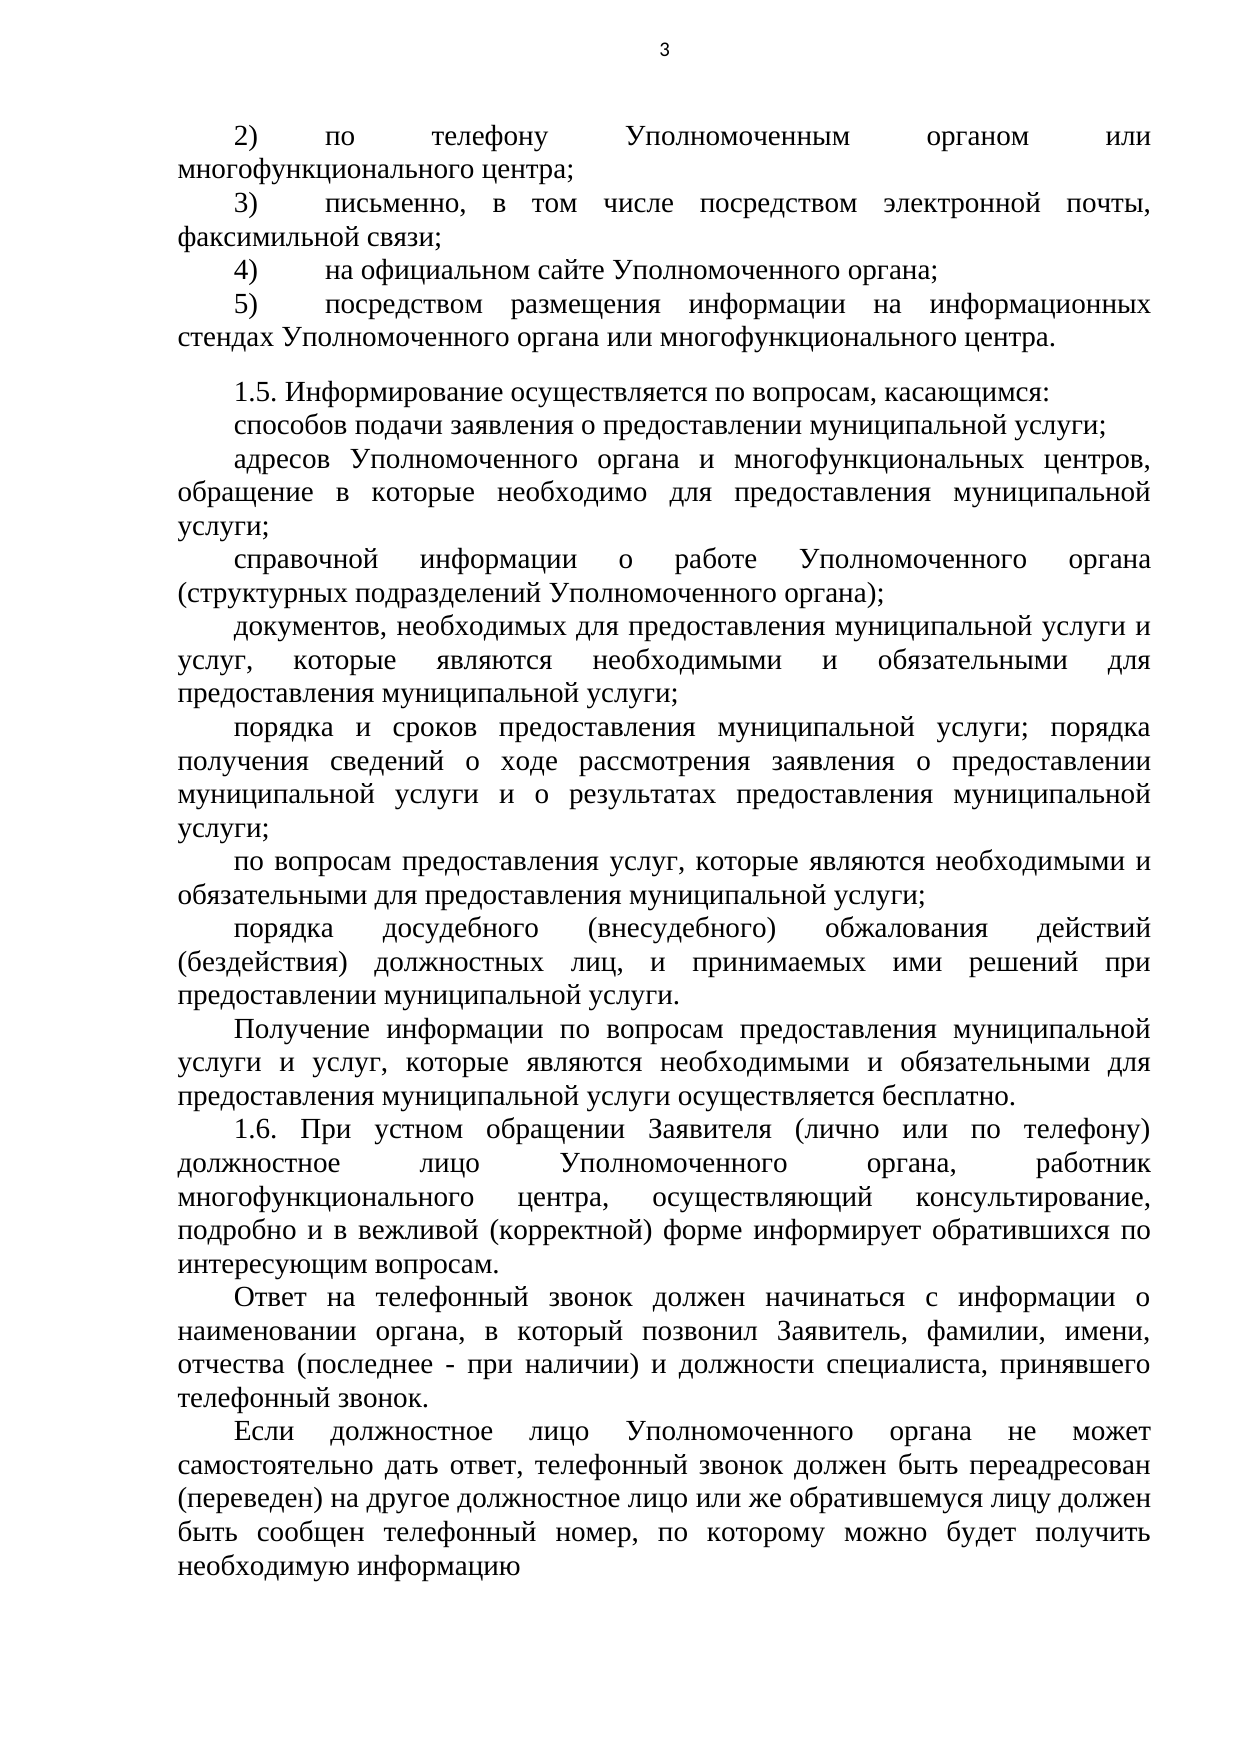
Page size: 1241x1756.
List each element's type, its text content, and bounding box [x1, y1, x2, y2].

text Ответ на телефонный звонок должен начинаться с информации о наименовании органа, в который позвонил Заявитель, фамилии, имени, отчества (последнее - при наличии) и должности специалиста, принявшего телефонный звонок. [177, 1279, 1152, 1413]
text 3) письменно, в том числе посредством электронной почты, факсимильной связи; [177, 185, 1152, 252]
text Если должностное лицо Уполномоченного органа не может самостоятельно дать ответ, телефонный звонок должен быть переадресован (переведен) на другое должностное лицо или же обратившемуся лицу должен быть сообщен телефонный номер, по которому можно будет получить необходимую информацию [177, 1413, 1152, 1581]
text 4) на официальном сайте Уполномоченного органа; [177, 252, 1152, 286]
text 1.5. Информирование осуществляется по вопросам, касающимся: [177, 374, 1152, 407]
text Получение информации по вопросам предоставления муниципальной услуги и услуг, которые являются необходимыми и обязательными для предоставления муниципальной услуги осуществляется бесплатно. [177, 1011, 1152, 1112]
text адресов Уполномоченного органа и многофункциональных центров, обращение в которые необходимо для предоставления муниципальной услуги; [177, 441, 1152, 541]
text 2) по телефону Уполномоченным органом или многофункционального центра; [177, 118, 1152, 185]
text по вопросам предоставления услуг, которые являются необходимыми и обязательными для предоставления муниципальной услуги; [177, 843, 1152, 910]
text порядка и сроков предоставления муниципальной услуги; порядка получения сведений о ходе рассмотрения заявления о предоставлении муниципальной услуги и о результатах предоставления муниципальной услуги; [177, 709, 1152, 843]
text порядка досудебного (внесудебного) обжалования действий (бездействия) должностных лиц, и принимаемых ими решений при предоставлении муниципальной услуги. [177, 910, 1152, 1011]
text способов подачи заявления о предоставлении муниципальной услуги; [177, 407, 1152, 441]
text 5) посредством размещения информации на информационных стендах Уполномоченного органа или многофункционального центра. [177, 286, 1152, 353]
text справочной информации о работе Уполномоченного органа (структурных подразделений Уполномоченного органа); [177, 541, 1152, 608]
text 1.6. При устном обращении Заявителя (лично или по телефону) должностное лицо Уполномоченного органа, работник многофункционального центра, осуществляющий консультирование, подробно и в вежливой (корректной) форме информирует обратившихся по интересующим вопросам. [177, 1112, 1152, 1279]
text документов, необходимых для предоставления муниципальной услуги и услуг, которые являются необходимыми и обязательными для предоставления муниципальной услуги; [177, 608, 1152, 709]
